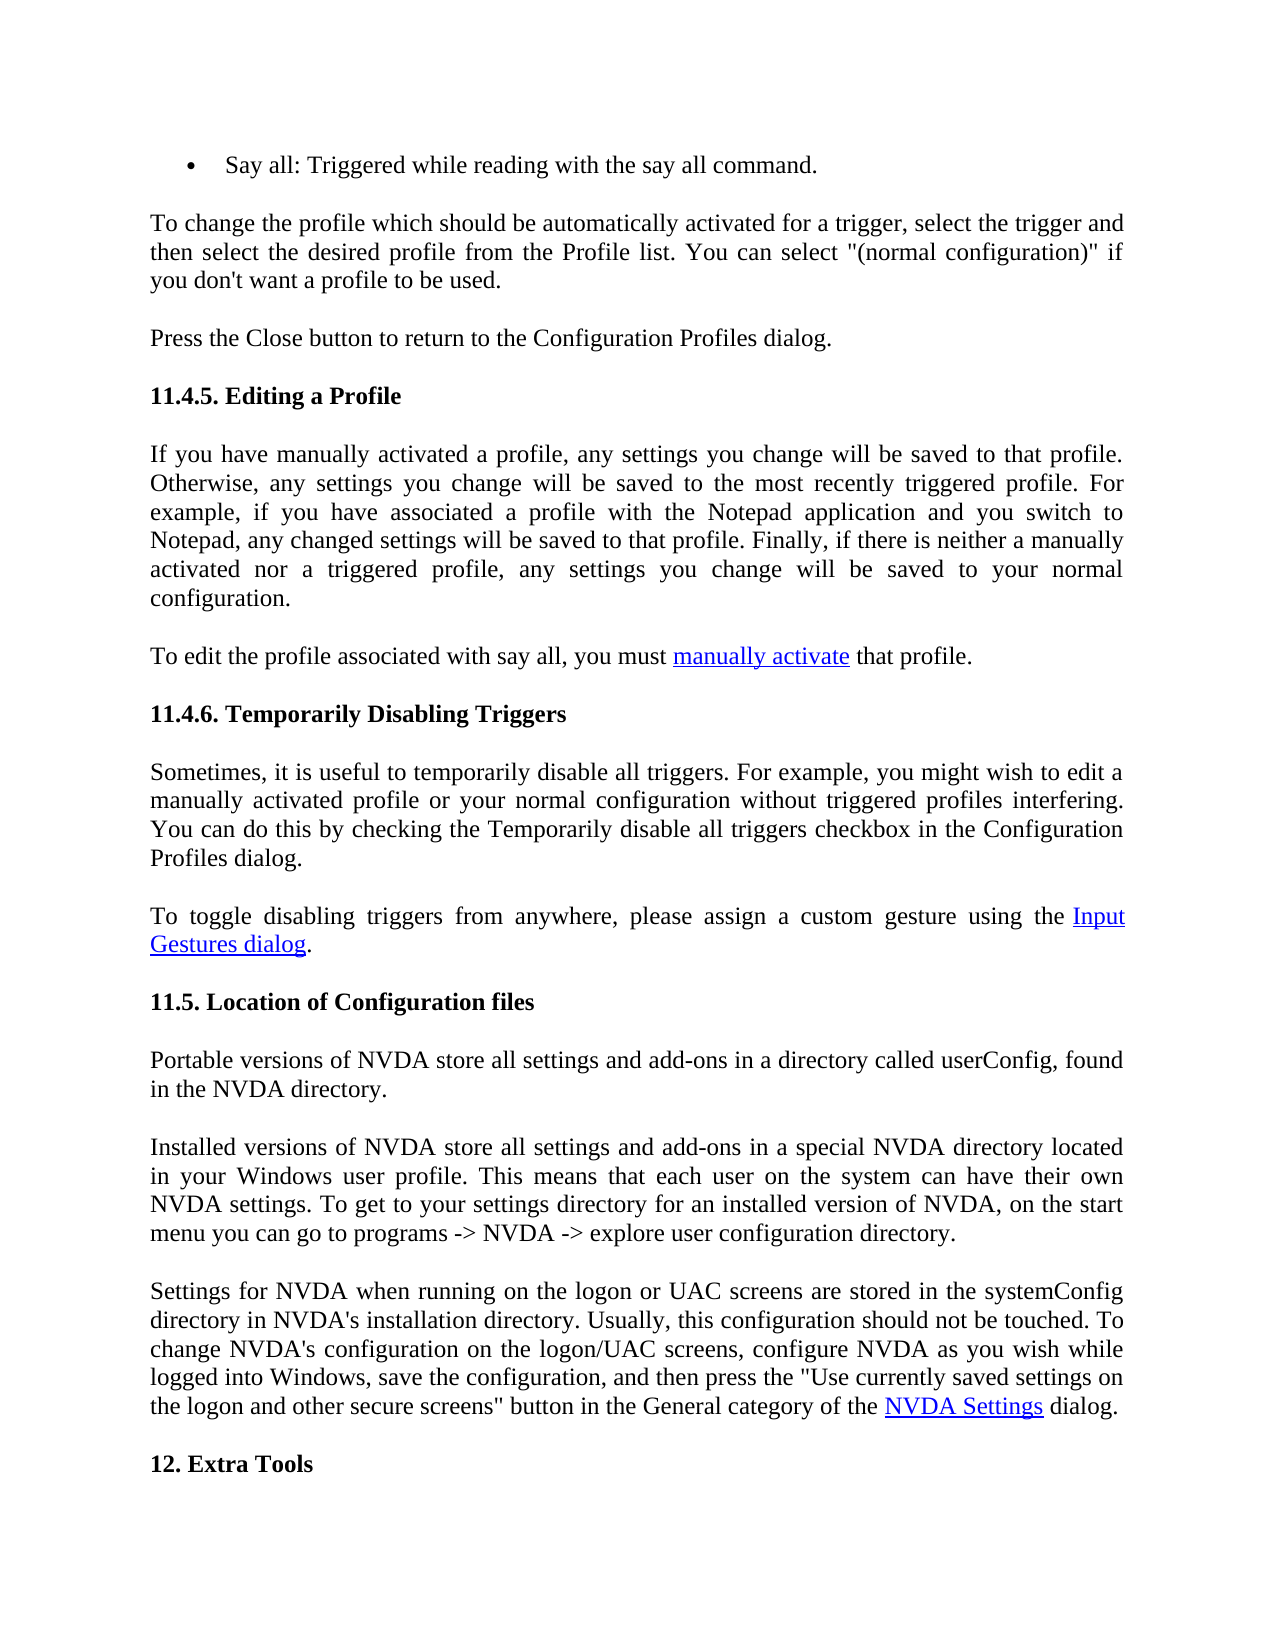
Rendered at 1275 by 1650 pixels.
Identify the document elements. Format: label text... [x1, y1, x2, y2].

text Settings for NVDA when running on the logon or UAC screens are stored in the systemConfig directory in NVDA's installation directory. Usually, this configuration should not be touched. To change NVDA's configuration on the logon/UAC screens, configure NVDA as you wish while logged into Windows, save the configuration, and then press the "Use currently saved settings on the logon and other secure screens" button in the General category of the NVDA Settings dialog. [150, 1276, 1125, 1420]
text If you have manually activated a profile, any settings you change will be saved to that profile. Otherwise, any settings you change will be saved to the most recently triggered profile. For example, if you have associated a profile with the Notepad application and you switch to Notepad, any changed settings will be saved to that profile. Finally, if there is neither a manually activated nor a triggered profile, any settings you change will be saved to your normal configuration. [150, 439, 1125, 612]
list Say all: Triggered while reading with the say all command. [187, 150, 1125, 179]
text To toggle disabling triggers from anywhere, please assign a custom gesture using the Input Gestures dialog. [150, 901, 1125, 958]
text 11.4.5. Editing a Profile [150, 381, 1125, 410]
text To edit the profile associated with say all, you must manually activate that profile. [150, 641, 1125, 669]
text Portable versions of NVDA store all settings and add-ons in a directory called userConfig, found in the NVDA directory. [150, 1045, 1125, 1103]
text 11.4.6. Temporarily Disabling Triggers [150, 699, 1125, 727]
text Sometimes, it is useful to temporarily disable all triggers. For example, you might wish to edit a manually activated profile or your normal configuration without triggered profiles interfering. You can do this by checking the Temporarily disable all triggers checkbox in the Configuration Profiles dialog. [150, 757, 1125, 872]
text To change the profile which should be automatically activated for a trigger, select the trigger and then select the desired profile from the Profile list. You can select "(normal configuration)" if you don't want a profile to be used. [150, 208, 1125, 294]
text 12. Extra Tools [150, 1449, 1125, 1478]
text Installed versions of NVDA store all settings and add-ons in a special NVDA directory located in your Windows user profile. This means that each user on the system can have their own NVDA settings. To get to your settings directory for an installed version of NVDA, on the start menu you can go to programs -> NVDA -> explore user configuration directory. [150, 1132, 1125, 1247]
text Press the Close button to return to the Configuration Profiles dialog. [150, 323, 1125, 352]
text 11.5. Location of Configuration files [150, 987, 1125, 1016]
